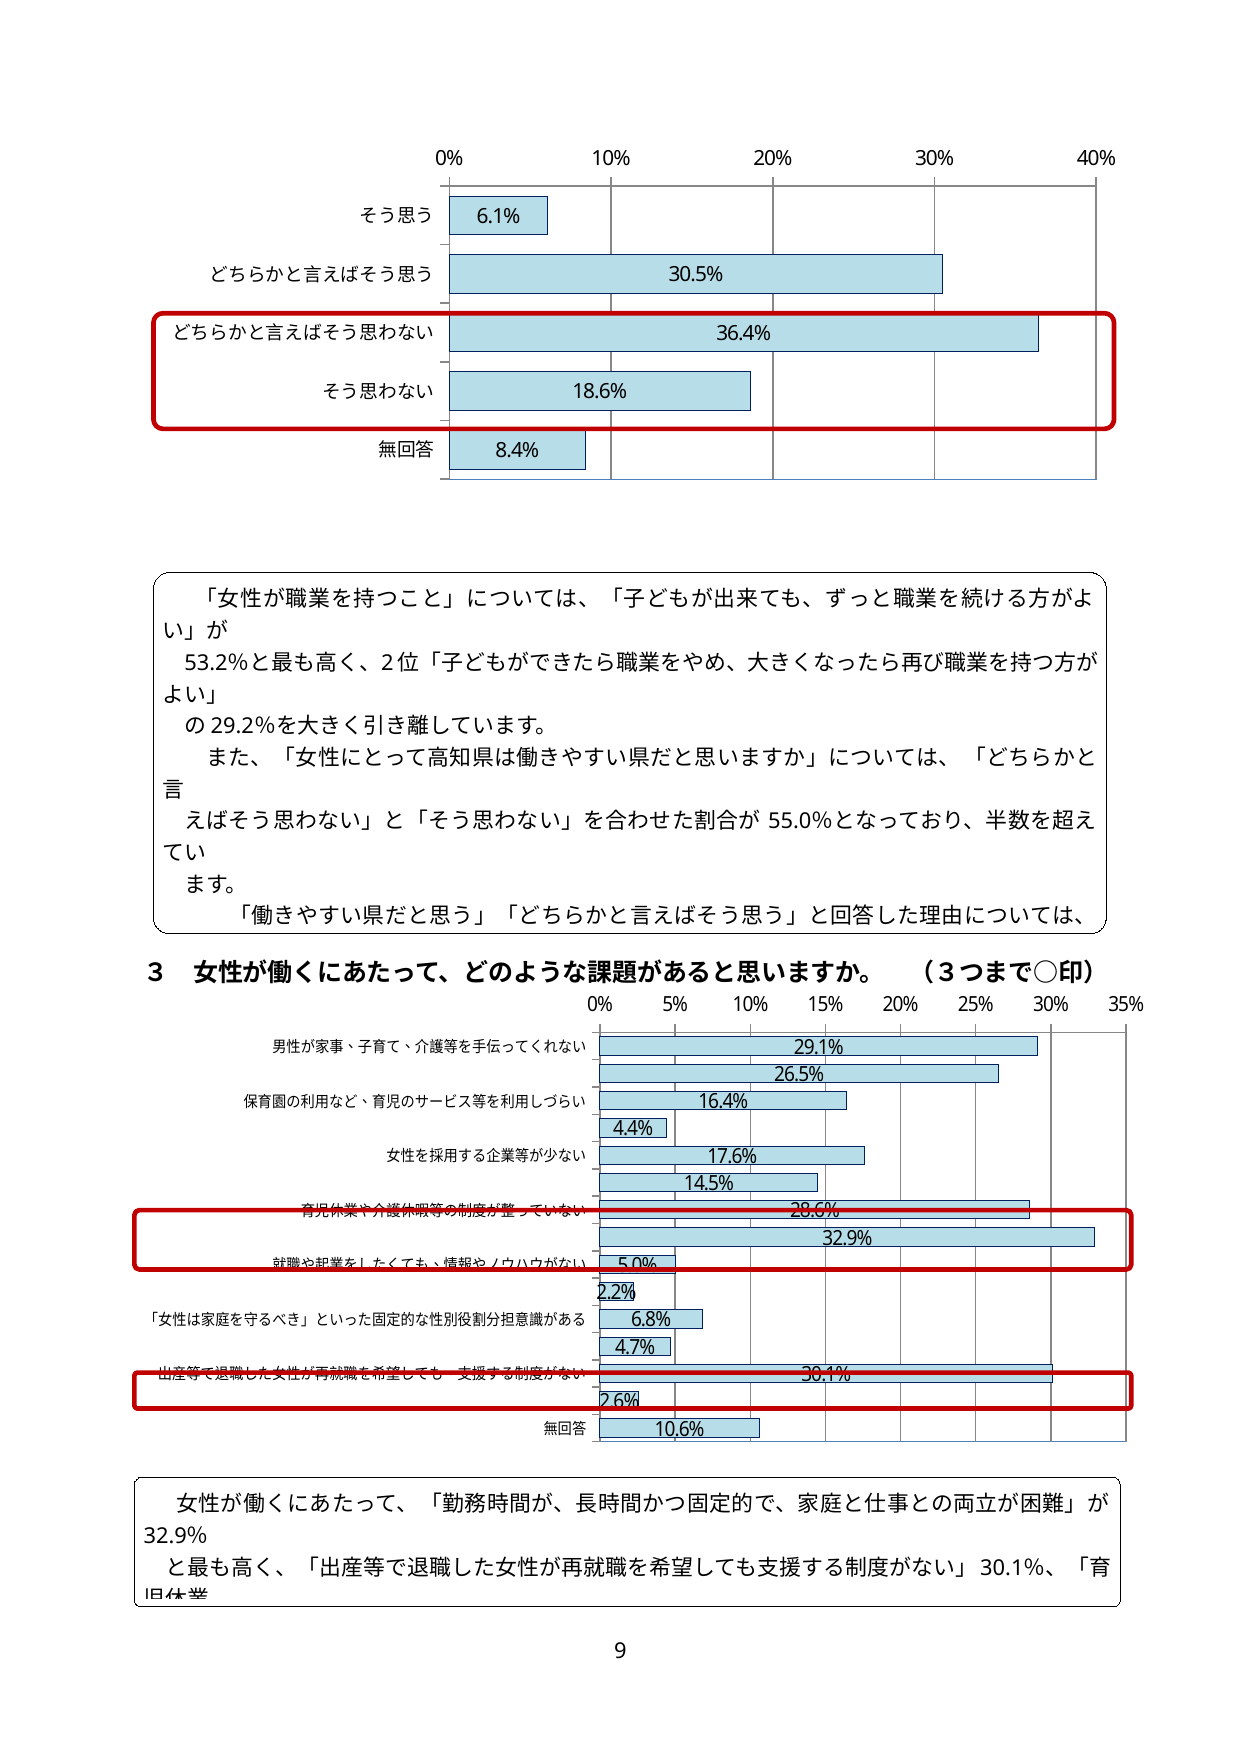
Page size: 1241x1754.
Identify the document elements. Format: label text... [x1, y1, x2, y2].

text ３ 女性が働くにあたって、どのような課題があると思いますか。 （３つまで○印） [140, 952, 1122, 989]
